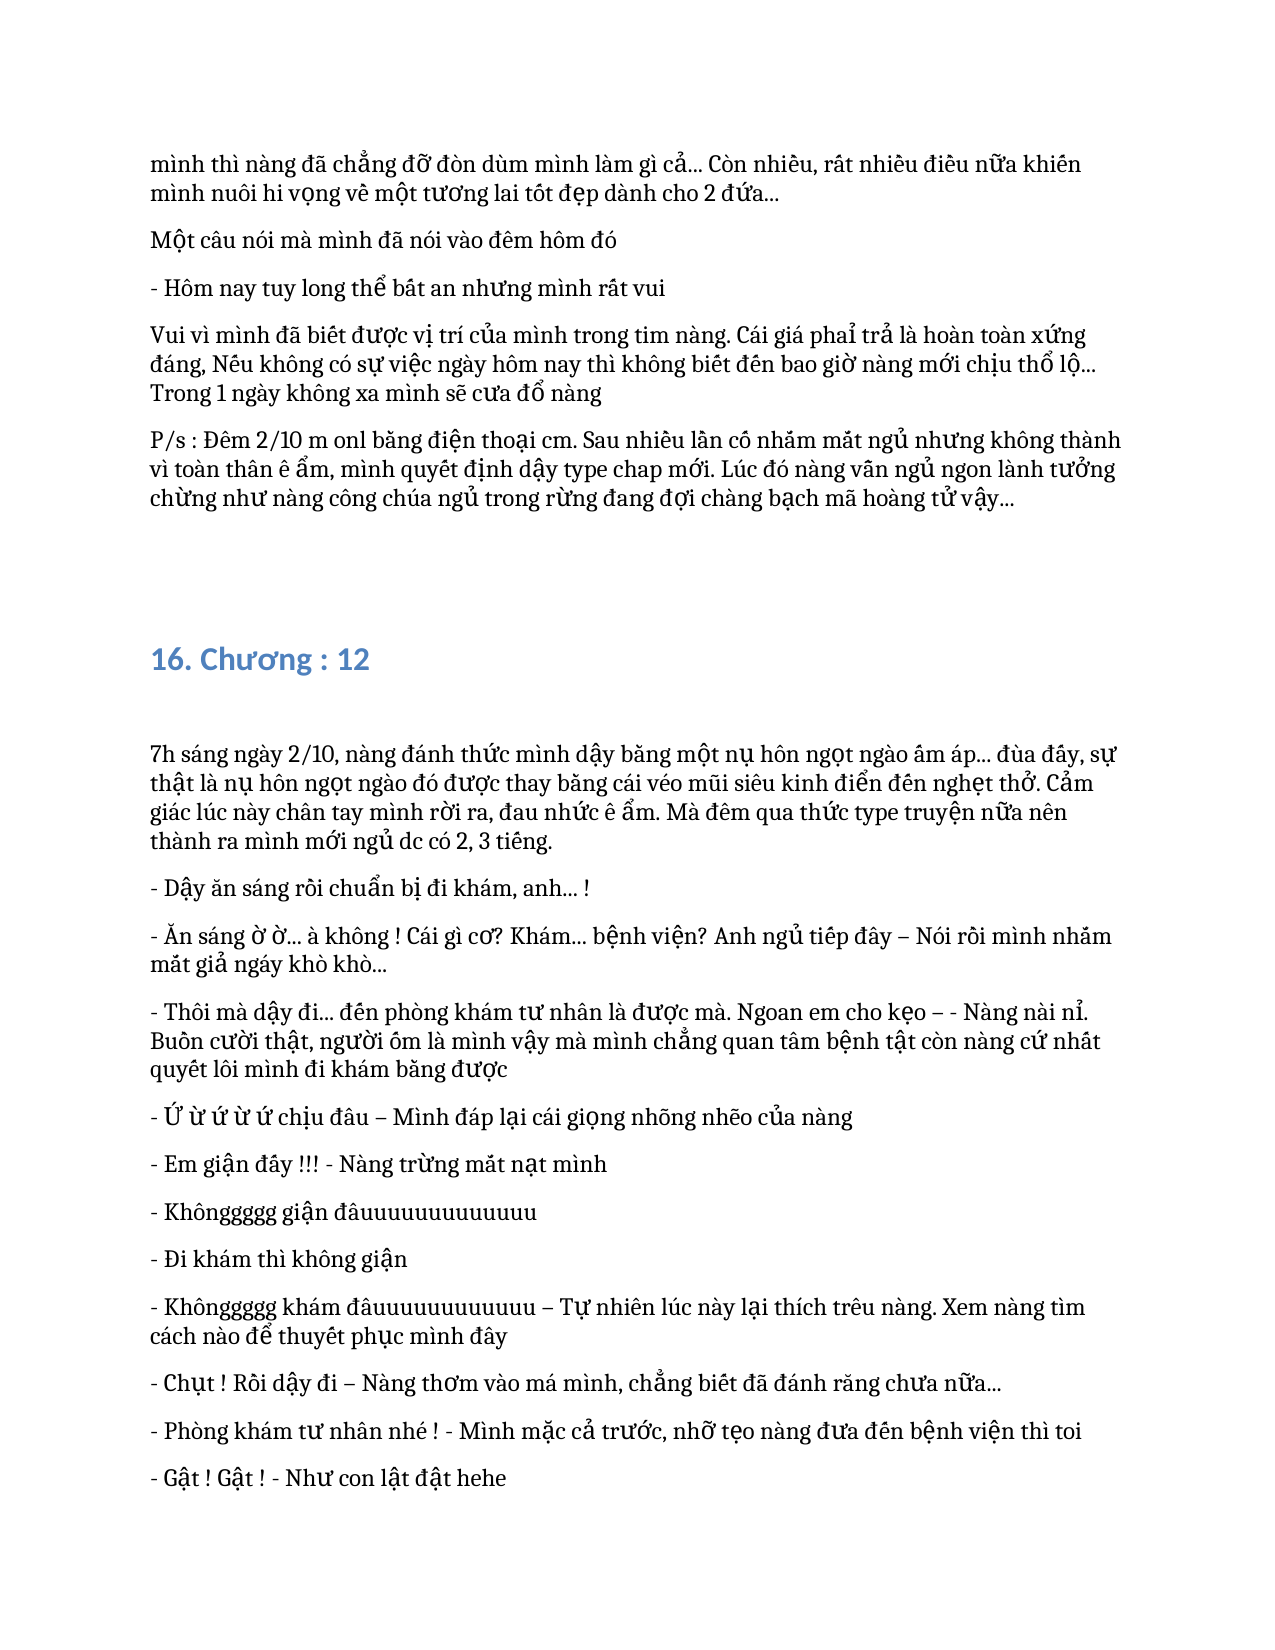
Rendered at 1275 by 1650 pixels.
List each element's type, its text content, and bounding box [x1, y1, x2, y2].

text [150, 150, 1125, 207]
text - Khônggggg khám đâuuuuuuuuuuuu – Tự nhiên lúc này lại thích trêu nàng. Xem nàng tìm cách nào để thuyết phục mình đây [150, 1293, 1125, 1350]
text Vui vì mình đã biết được vị trí của mình trong tim nàng. Cái giá phaỉ trả là hoàn toàn xứng đáng, Nếu không có sự việc ngày hôm nay thì không biết đến bao giờ nàng mới chịu thổ lộ... Trong 1 ngày không xa mình sẽ cưa đổ nàng [150, 321, 1125, 407]
text - Ăn sáng ờ ờ... à không ! Cái gì cơ? Khám... bệnh viện? Anh ngủ tiếp đây – Nói rồi mình nhắm mắt giả ngáy khò khò... [150, 922, 1125, 979]
text - Ứ ừ ứ ừ ứ chịu đâu – Mình đáp lại cái giọng nhõng nhẽo của nàng [150, 1103, 1125, 1132]
text - Gật ! Gật ! - Như con lật đật hehe [150, 1464, 1125, 1493]
text P/s : Đêm 2/10 m onl bằng điện thoại cm. Sau nhiều lần cố nhắm mắt ngủ nhưng không thành vì toàn thân ê ẩm, mình quyết định dậy type chap mới. Lúc đó nàng vẫn ngủ ngon lành tưởng chừng như nàng công chúa ngủ trong rừng đang đợi chàng bạch mã hoàng tử vậy... [150, 426, 1125, 512]
text - Em giận đấy !!! - Nàng trừng mắt nạt mình [150, 1150, 1125, 1179]
text - Hôm nay tuy long thể bất an nhưng mình rất vui [150, 274, 1125, 302]
text - Thôi mà dậy đi... đến phòng khám tư nhân là được mà. Ngoan em cho kẹo – - Nàng nài nỉ. Buồn cười thật, người ốm là mình vậy mà mình chẳng quan tâm bệnh tật còn nàng cứ nhất quyết lôi mình đi khám bằng được [150, 998, 1125, 1084]
text 7h sáng ngày 2/10, nàng đánh thức mình dậy bằng một nụ hôn ngọt ngào ấm áp... đùa đấy, sự thật là nụ hôn ngọt ngào đó được thay bằng cái véo mũi siêu kinh điển đến nghẹt thở. Cảm giác lúc này chân tay mình rời ra, đau nhức ê ẩm. Mà đêm qua thức type truyện nữa nên thành ra mình mới ngủ dc có 2, 3 tiếng. [150, 683, 1125, 855]
text - Dậy ăn sáng rồi chuẩn bị đi khám, anh... ! [150, 874, 1125, 903]
text - Khônggggg giận đâuuuuuuuuuuuuu [150, 1198, 1125, 1227]
text - Đi khám thì không giận [150, 1245, 1125, 1274]
subtitle 16. Chương : 12 [150, 638, 1125, 679]
text - Chụt ! Rồi dậy đi – Nàng thơm vào má mình, chẳng biết đã đánh răng chưa nữa... [150, 1369, 1125, 1398]
text - Phòng khám tư nhân nhé ! - Mình mặc cả trước, nhỡ tẹo nàng đưa đến bệnh viện thì toi [150, 1417, 1125, 1445]
text Một câu nói mà mình đã nói vào đêm hôm đó [150, 226, 1125, 255]
